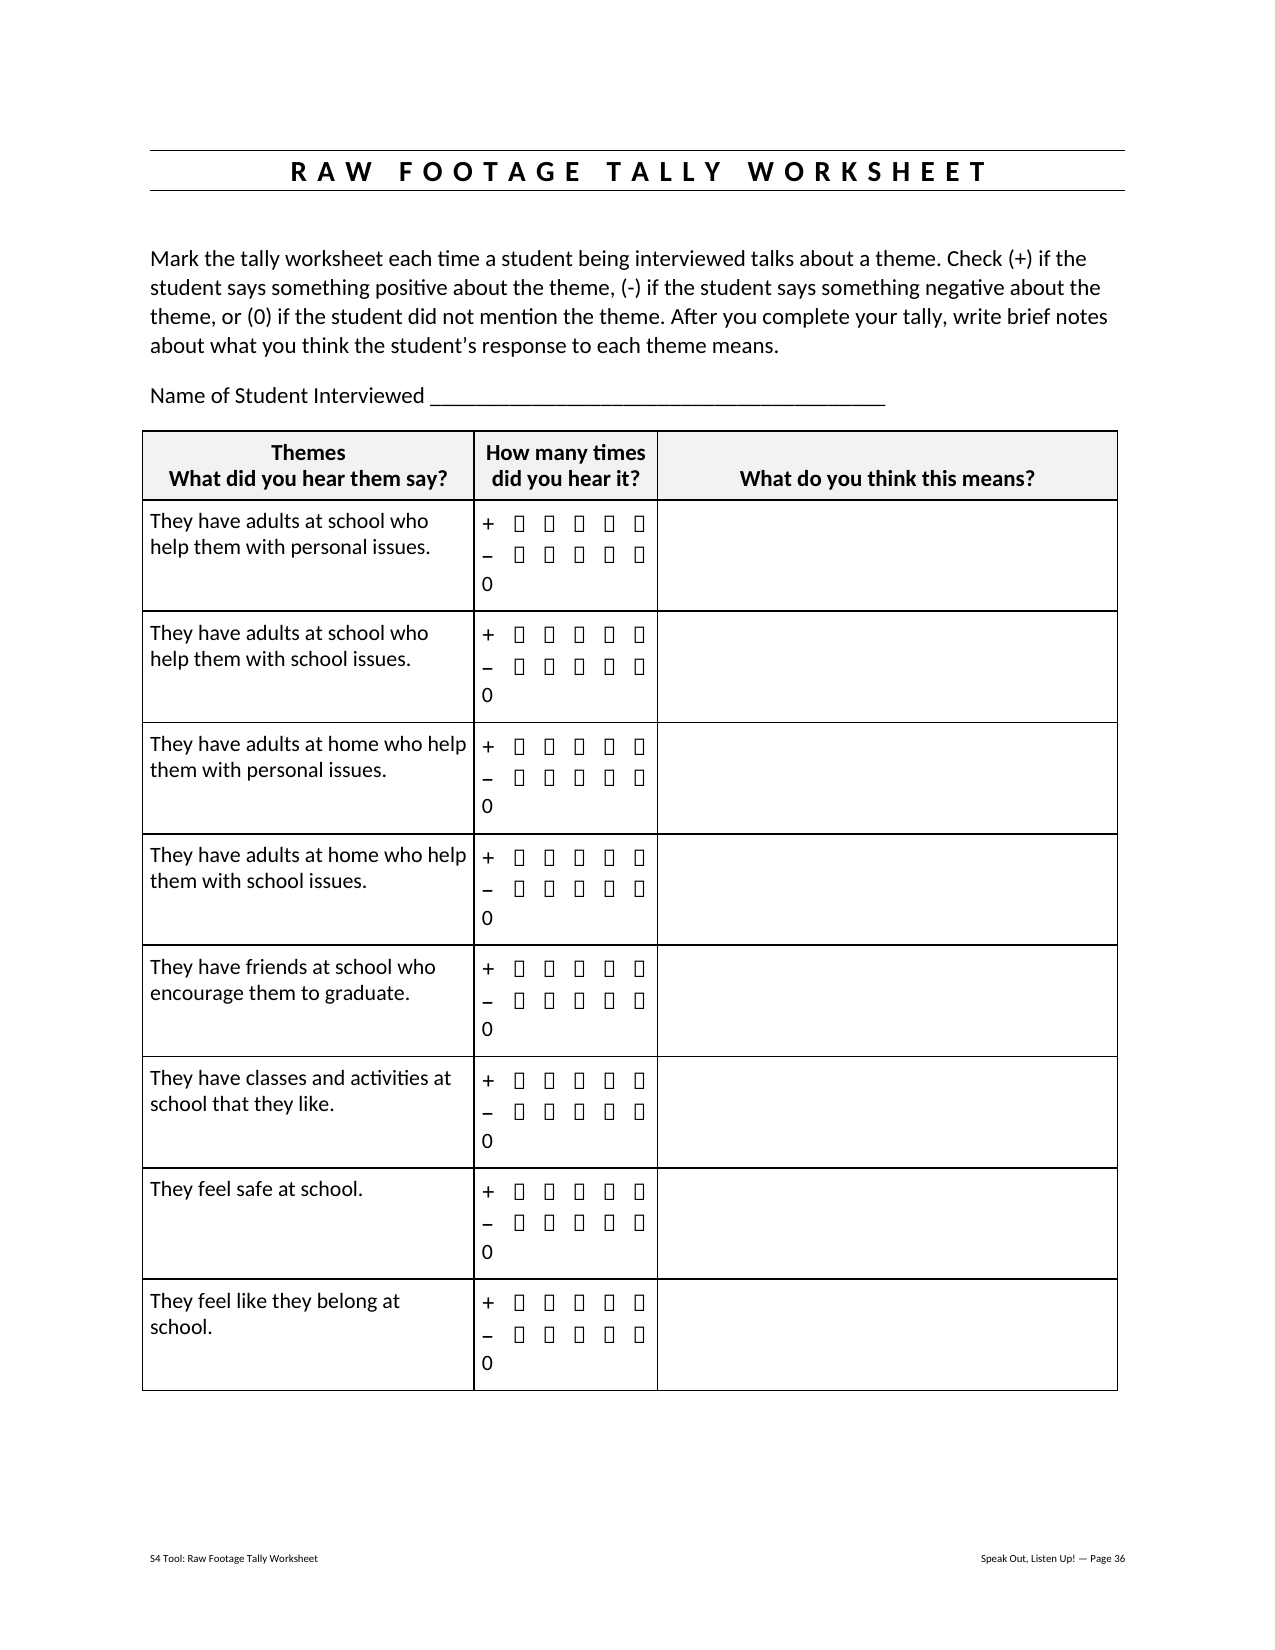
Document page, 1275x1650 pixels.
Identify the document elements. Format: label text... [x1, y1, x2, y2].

table_cell They have adults at home who help them with school issues. [143, 835, 473, 944]
table_cell +      –      0 [475, 1057, 657, 1167]
table_cell They feel safe at school. [143, 1169, 473, 1278]
table_cell +      –      0 [475, 723, 657, 833]
table_cell [658, 1169, 1117, 1278]
table_header Themes What did you hear them say? [143, 432, 473, 499]
text Name of Student Interviewed ________________________________________ [150, 380, 1125, 409]
table_cell [658, 946, 1117, 1056]
table_header What do you think this means? [658, 432, 1117, 499]
text Raw Footage Tally Worksheet [150, 151, 1125, 190]
table_cell +      –      0 [475, 501, 657, 610]
table_cell They have classes and activities at school that they like. [143, 1057, 473, 1167]
table_cell [658, 723, 1117, 833]
table_cell They have adults at home who help them with personal issues. [143, 723, 473, 833]
table_header How many times did you hear it? [475, 432, 657, 499]
table_cell [658, 1057, 1117, 1167]
table_cell They have friends at school who encourage them to graduate. [143, 946, 473, 1056]
table_cell [658, 1280, 1117, 1390]
table_cell +      –      0 [475, 946, 657, 1056]
table_cell [658, 612, 1117, 722]
table_cell +      –      0 [475, 835, 657, 944]
table_cell They have adults at school who help them with school issues. [143, 612, 473, 722]
table_cell +      –      0 [475, 1169, 657, 1278]
table_cell +      –      0 [475, 1280, 657, 1390]
table_cell They have adults at school who help them with personal issues. [143, 501, 473, 610]
table_cell They feel like they belong at school. [143, 1280, 473, 1390]
table_cell [658, 501, 1117, 610]
table_cell [658, 835, 1117, 944]
table_cell +      –      0 [475, 612, 657, 722]
text Mark the tally worksheet each time a student being interviewed talks about a theme. Check (+) if the student says something positive about the theme, (-) if the student says something negative about the theme, or (0) if the student did not mention the theme. After you complete your tally, write brief notes about what you think the student’s response to each theme means. [150, 243, 1125, 359]
